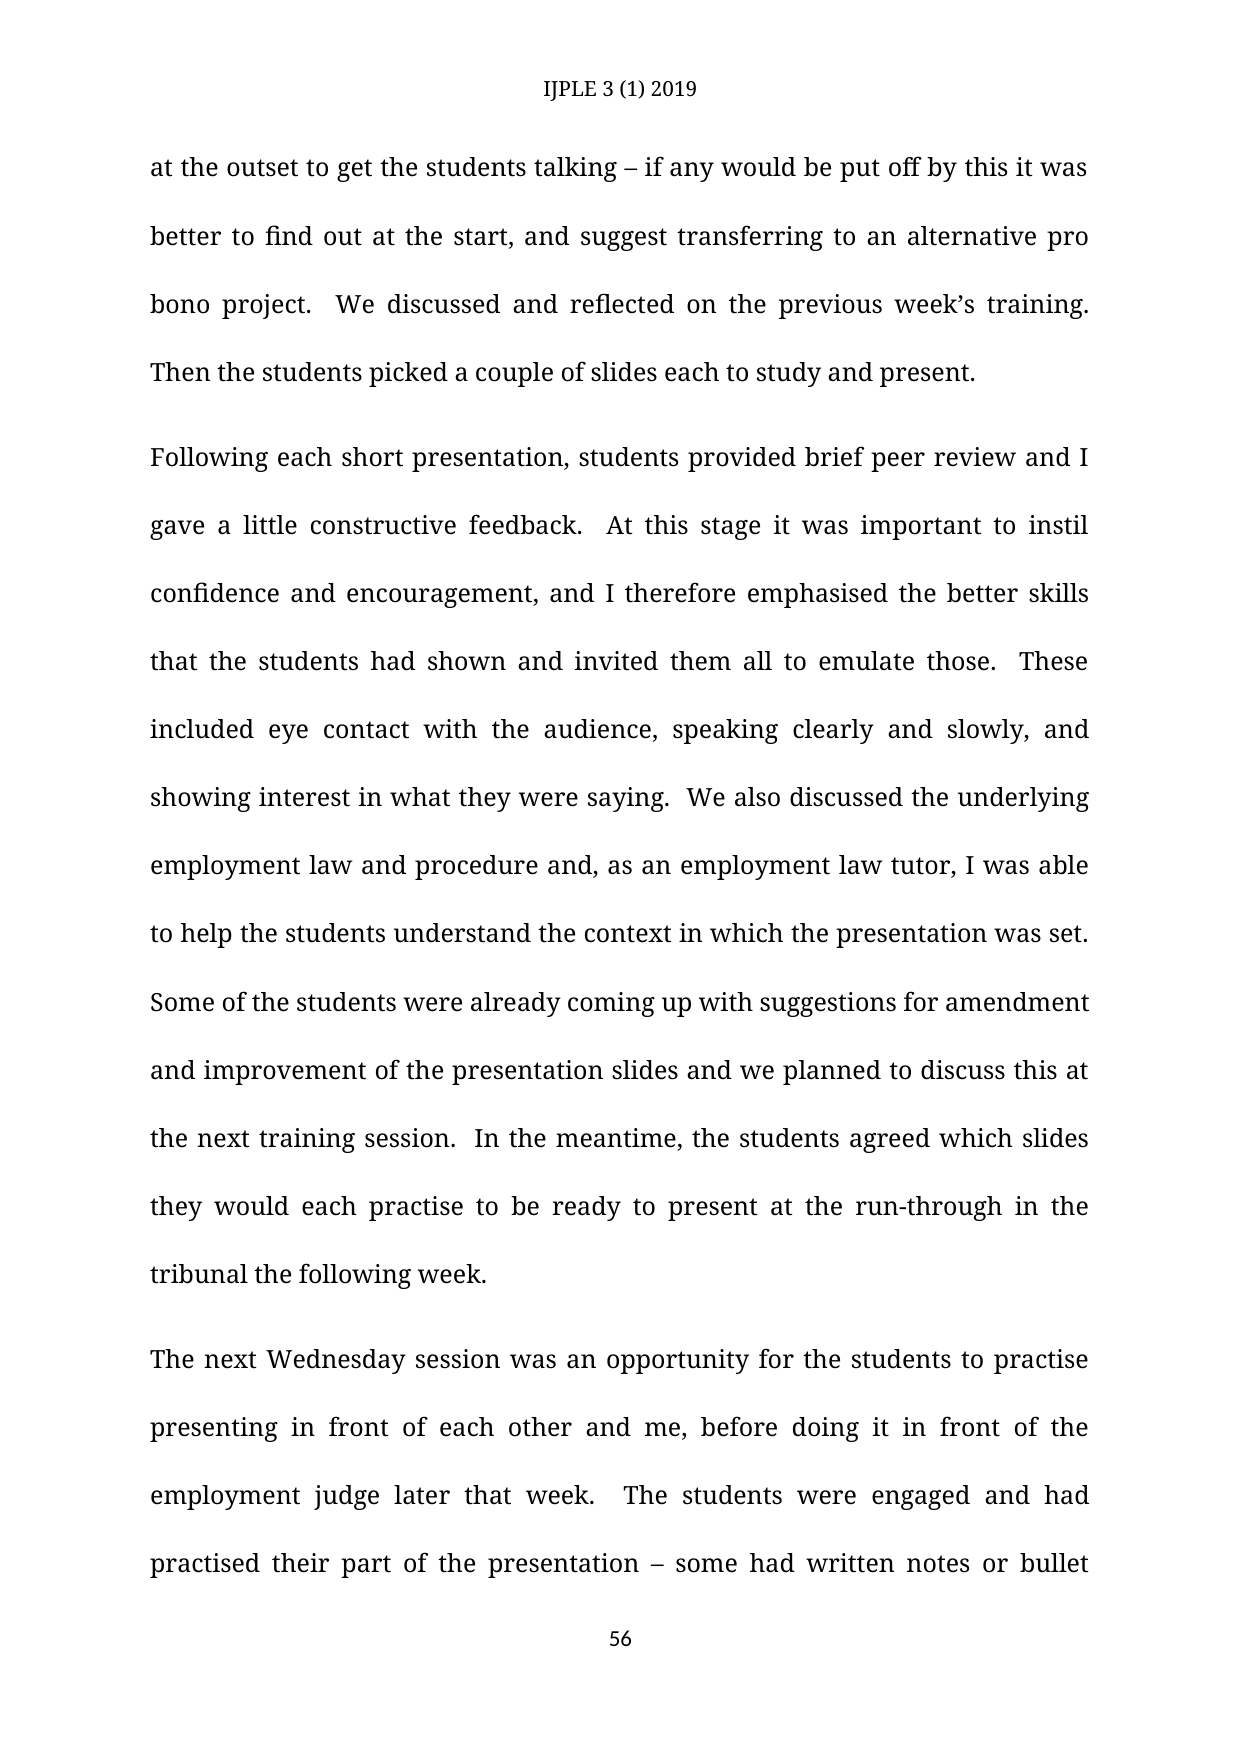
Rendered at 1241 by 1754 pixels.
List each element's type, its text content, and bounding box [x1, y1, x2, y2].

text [150, 150, 1090, 388]
text Following each short presentation, students provided brief peer review and I gave a little constructive feedback. At this stage it was important to instil confidence and encouragement, and I therefore emphasised the better skills that the students had shown and invited them all to emulate those. These included eye contact with the audience, speaking clearly and slowly, and showing interest in what they were saying. We also discussed the underlying employment law and procedure and, as an employment law tutor, I was able to help the students understand the context in which the presentation was set. Some of the students were already coming up with suggestions for amendment and improvement of the presentation slides and we planned to discuss this at the next training session. In the meantime, the students agreed which slides they would each practise to be ready to present at the run-through in the tribunal the following week. [150, 439, 1090, 1291]
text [150, 1341, 1090, 1580]
